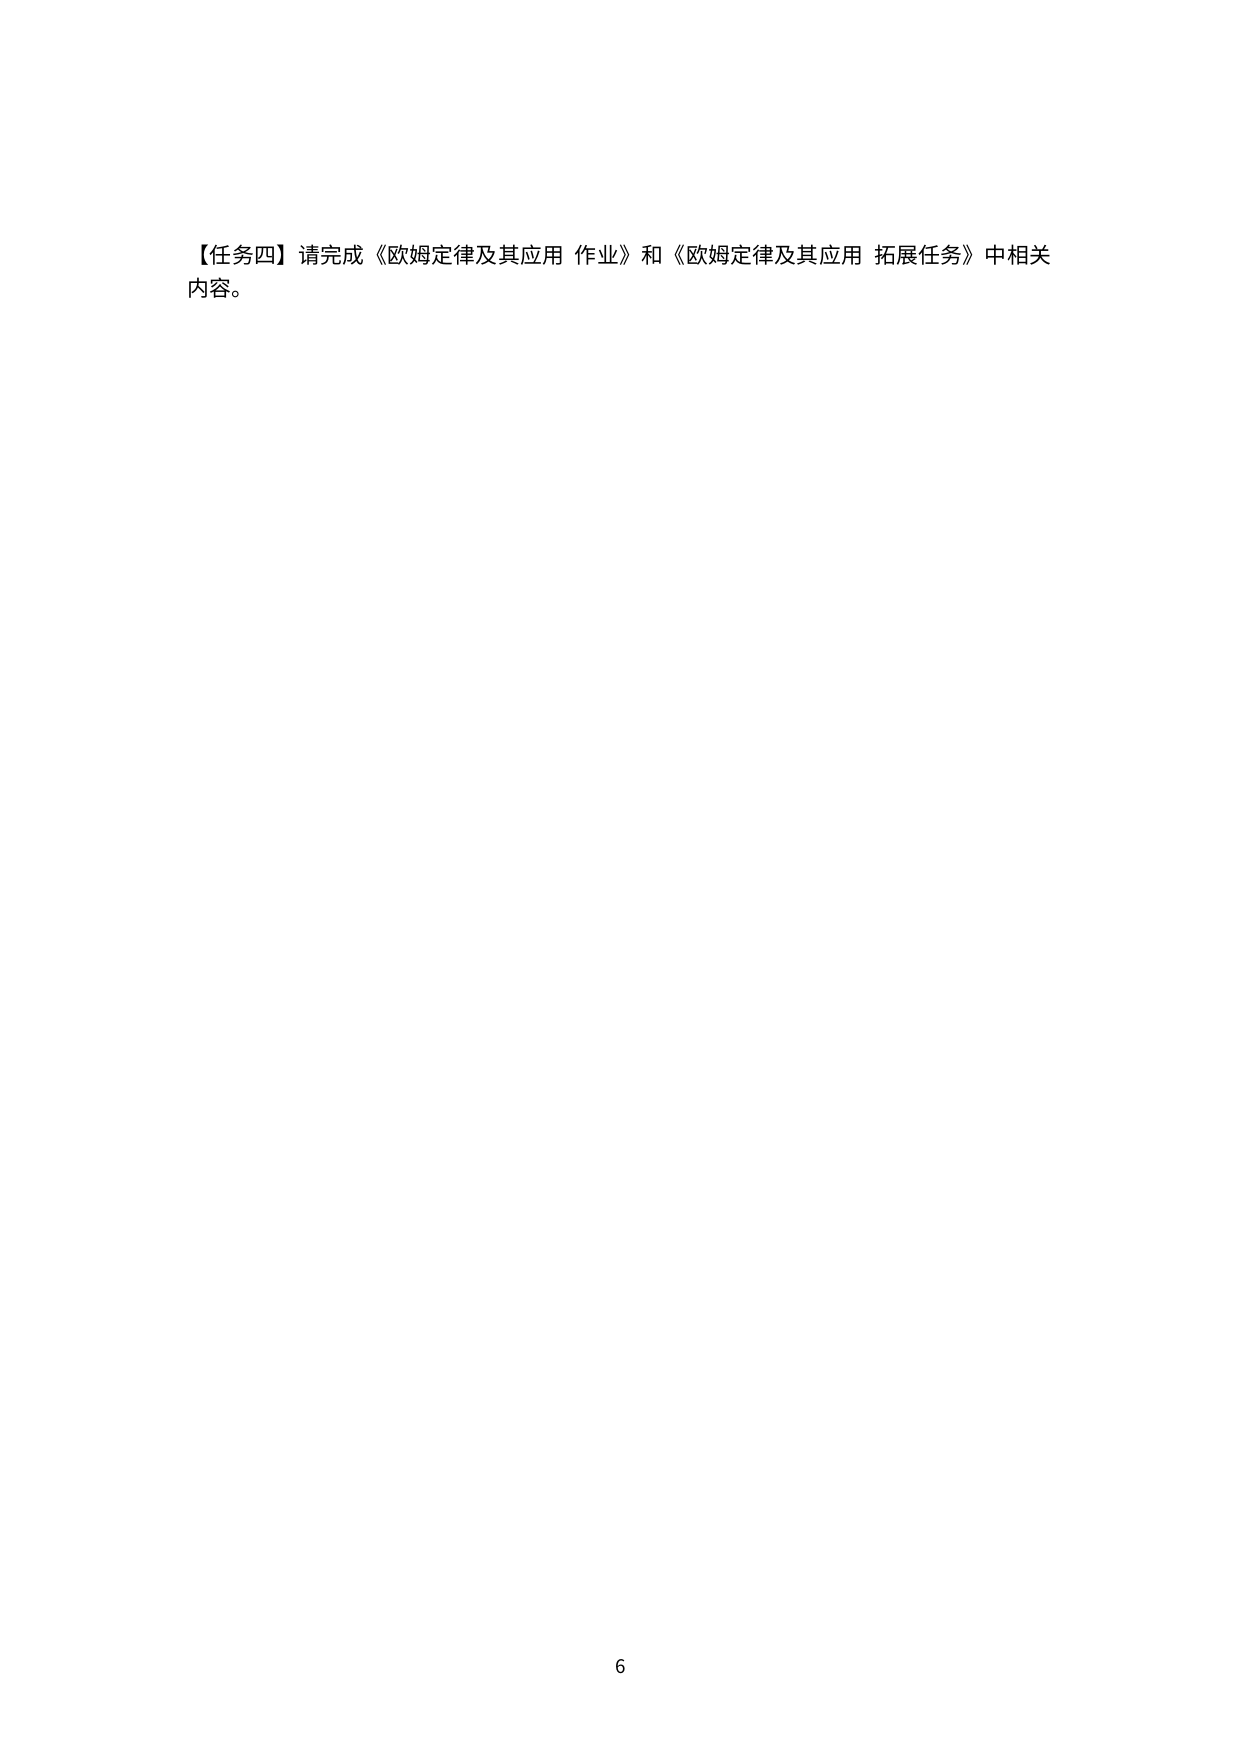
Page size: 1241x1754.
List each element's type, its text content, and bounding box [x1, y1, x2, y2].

text 【任务四】请完成《欧姆定律及其应用 作业》和《欧姆定律及其应用 拓展任务》中相关内容。 [187, 275, 1053, 340]
